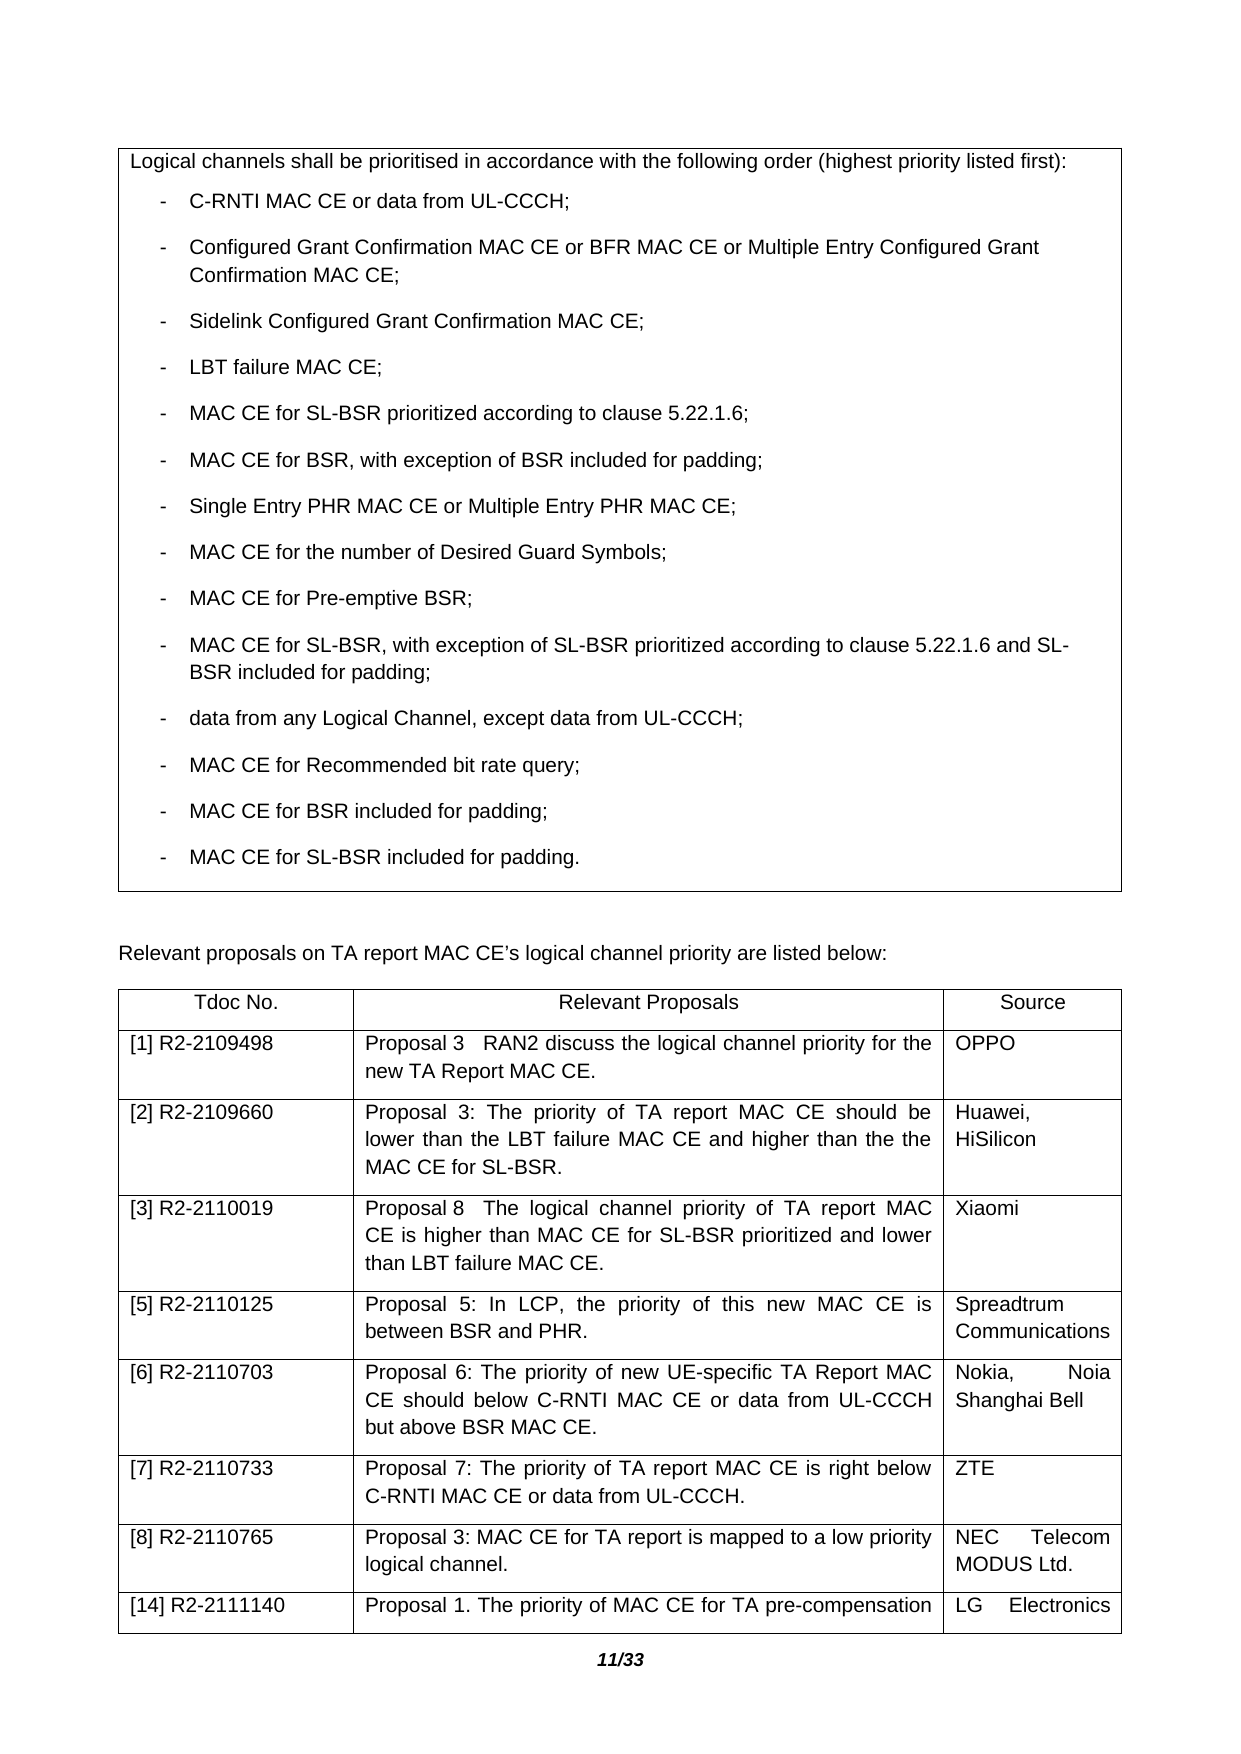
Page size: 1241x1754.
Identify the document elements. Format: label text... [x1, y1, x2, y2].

table_header Relevant Proposals [354, 990, 943, 1030]
table_header Source [944, 990, 1121, 1030]
text Relevant proposals on TA report MAC CE’s logical channel priority are listed below: [118, 941, 1122, 964]
table_cell OPPO [944, 1031, 1121, 1098]
table_cell Proposal 3 RAN2 discuss the logical channel priority for the new TA Report MAC CE. [354, 1031, 943, 1098]
table_cell Xiaomi [944, 1196, 1121, 1291]
table_cell ZTE [944, 1456, 1121, 1524]
table_cell LG Electronics Inc. [944, 1593, 1121, 1633]
table_cell [1] R2-2109498 [119, 1031, 353, 1098]
table_cell [7] R2-2110733 [119, 1456, 353, 1524]
table_cell Proposal 3: The priority of TA report MAC CE should be lower than the LBT failure MAC CE and higher than the the MAC CE for SL-BSR. [354, 1100, 943, 1194]
table_cell Proposal 7: The priority of TA report MAC CE is right below C-RNTI MAC CE or data from UL-CCCH. [354, 1456, 943, 1524]
table_cell [8] R2-2110765 [119, 1525, 353, 1592]
table_cell Proposal 8 The logical channel priority of TA report MAC CE is higher than MAC CE for SL-BSR prioritized and lower than LBT failure MAC CE. [354, 1196, 943, 1291]
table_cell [354, 1593, 943, 1633]
table_cell [3] R2-2110019 [119, 1196, 353, 1291]
table_cell Proposal 5: In LCP, the priority of this new MAC CE is between BSR and PHR. [354, 1292, 943, 1359]
table_cell [5] R2-2110125 [119, 1292, 353, 1359]
table_cell Proposal 6: The priority of new UE-specific TA Report MAC CE should below C-RNTI MAC CE or data from UL-CCCH but above BSR MAC CE. [354, 1360, 943, 1455]
table_cell [2] R2-2109660 [119, 1100, 353, 1194]
table_cell [14] R2-2111140 [119, 1593, 353, 1633]
table_cell NEC Telecom MODUS Ltd. [944, 1525, 1121, 1592]
table_cell [6] R2-2110703 [119, 1360, 353, 1455]
table_cell Nokia, Noia Shanghai Bell [944, 1360, 1121, 1455]
table_cell Huawei, HiSilicon [944, 1100, 1121, 1194]
table_header Tdoc No. [119, 990, 353, 1030]
table_cell Spreadtrum Communications [944, 1292, 1121, 1359]
table_cell Proposal 3: MAC CE for TA report is mapped to a low priority logical channel. [354, 1525, 943, 1592]
table_header Logical channels shall be prioritised in accordance with the following order (highest priority listed first): - C-RNTI MAC CE or data from UL-CCCH; - Configured Grant Confirmation MAC CE or BFR MAC CE or Multiple Entry Configured Grant Confirmation MAC CE; - Sidelink Configured Grant Confirmation MAC CE; - LBT failure MAC CE; - MAC CE for SL-BSR prioritized according to clause 5.22.1.6; - MAC CE for BSR, with exception of BSR included for padding; - Single Entry PHR MAC CE or Multiple Entry PHR MAC CE; - MAC CE for the number of Desired Guard Symbols; - MAC CE for Pre-emptive BSR; - MAC CE for SL-BSR, with exception of SL-BSR prioritized according to clause 5.22.1.6 and SL-BSR included for padding; - data from any Logical Channel, except data from UL-CCCH; - MAC CE for Recommended bit rate query; - MAC CE for BSR included for padding; - MAC CE for SL-BSR included for padding. [119, 149, 1121, 891]
